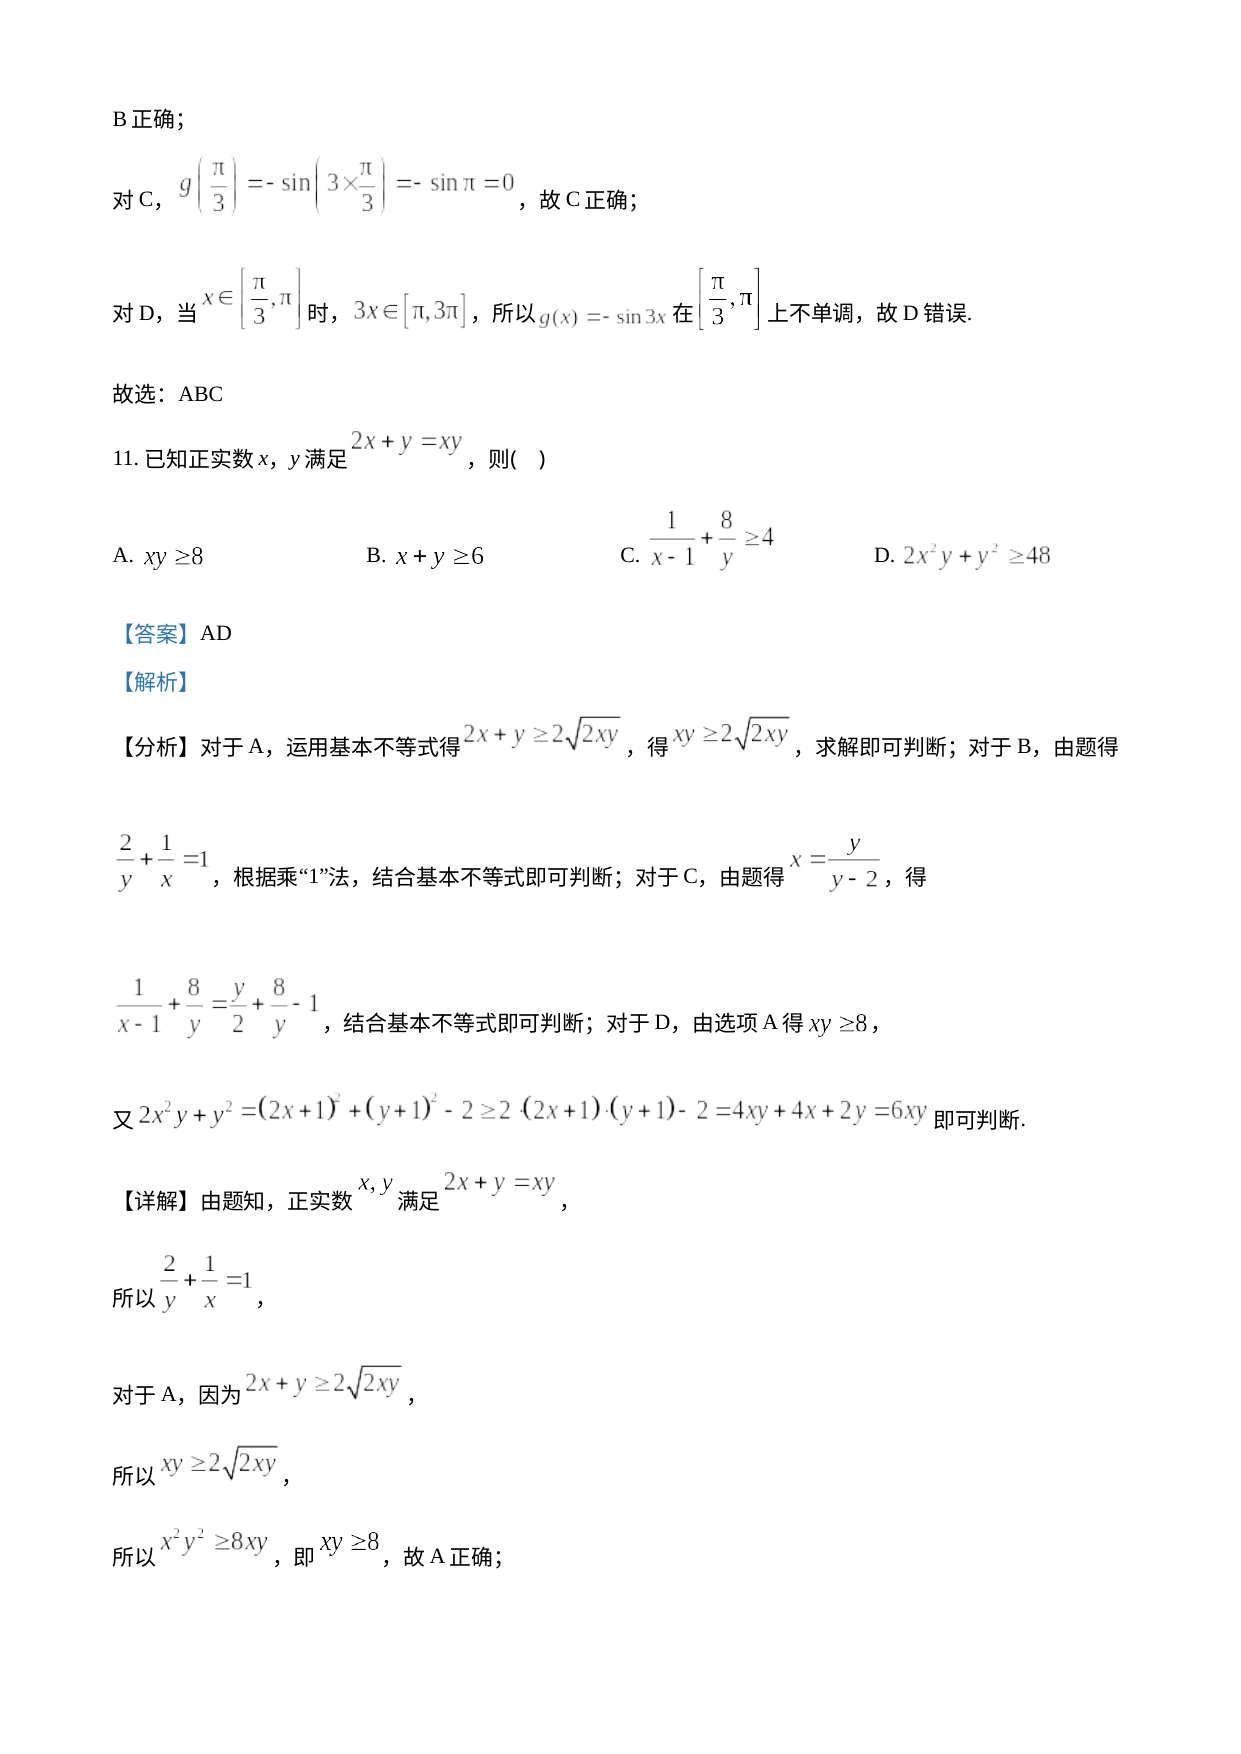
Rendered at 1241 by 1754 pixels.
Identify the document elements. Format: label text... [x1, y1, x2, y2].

text 所以， [112, 1442, 1128, 1507]
text 11. 已知正实数x，y满足，则( ) [112, 425, 1128, 490]
text 所以，即，故A正确； [112, 1523, 1128, 1588]
text A. B. C. D. [112, 506, 1128, 603]
text 【答案】AD [112, 616, 1128, 649]
text 对于A，因为， [112, 1361, 1128, 1426]
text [112, 102, 1128, 134]
text 又即可判断. [112, 1086, 1128, 1151]
text 对C，，故C正确； [112, 150, 1128, 248]
text 故选：ABC [112, 377, 1128, 409]
text 所以， [112, 1248, 1128, 1345]
text 【解析】 [112, 664, 1128, 697]
text 对D，当时，，所以在上不单调，故D错误. [112, 263, 1128, 361]
text 【分析】对于A，运用基本不等式得，得，求解即可判断；对于B，由题得，根据乘“1”法，结合基本不等式即可判断；对于C，由题得，得，结合基本不等式即可判断；对于D，由选项A得， [112, 713, 1128, 1070]
text 【详解】由题知，正实数满足， [112, 1167, 1128, 1232]
